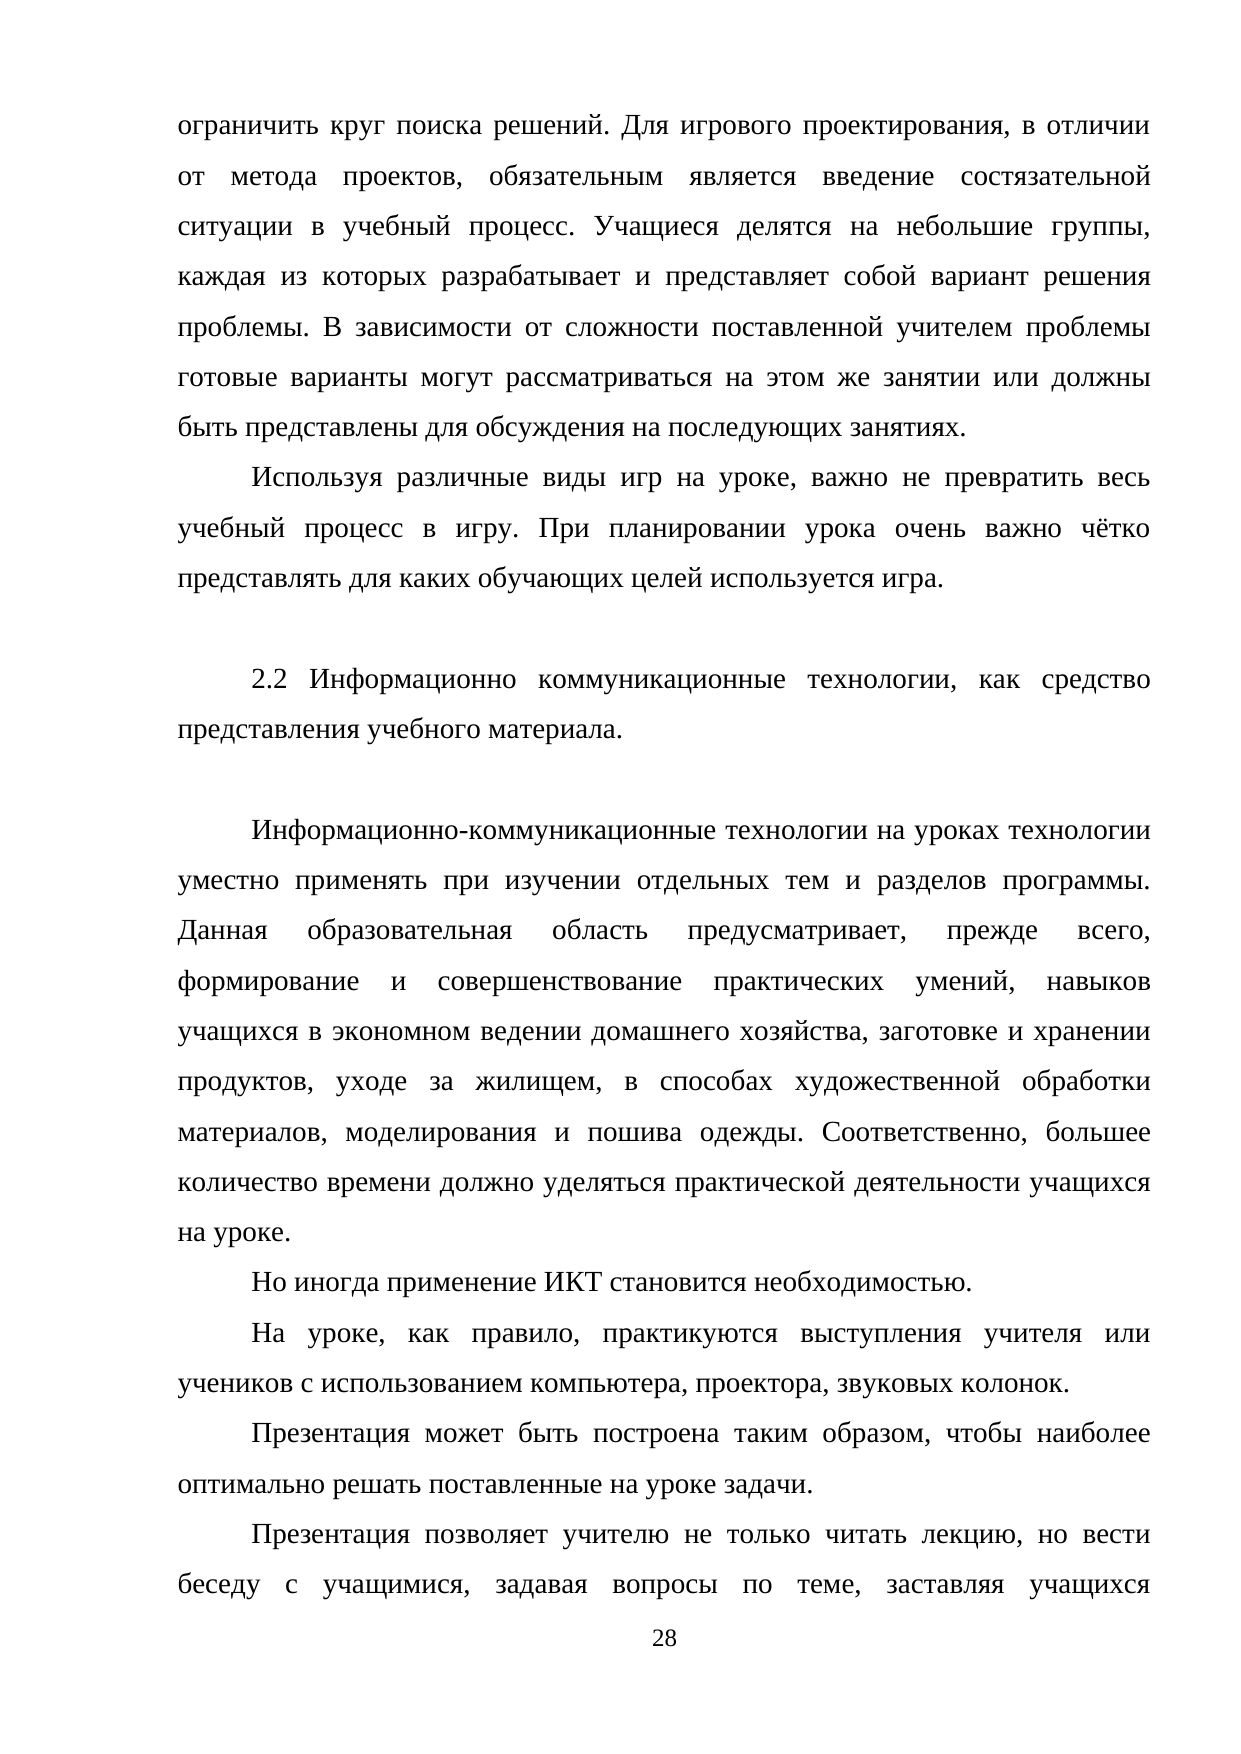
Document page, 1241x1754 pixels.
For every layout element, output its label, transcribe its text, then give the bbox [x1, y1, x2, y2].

text 2.2 Информационно коммуникационные технологии, как средство представления учебного материала. [177, 661, 1152, 745]
text Информационно-коммуникационные технологии на уроках технологии уместно применять при изучении отдельных тем и разделов программы. Данная образовательная область предусматривает, прежде всего, формирование и совершенствование практических умений, навыков учащихся в экономном ведении домашнего хозяйства, заготовке и хранении продуктов, уходе за жилищем, в способах художественной обработки материалов, моделирования и пошива одежды. Соответственно, большее количество времени должно уделяться практической деятельности учащихся на уроке. [177, 812, 1152, 1248]
text На уроке, как правило, практикуются выступления учителя или учеников с использованием компьютера, проектора, звуковых колонок. [177, 1315, 1152, 1399]
text Используя различные виды игр на уроке, важно не превратить весь учебный процесс в игру. При планировании урока очень важно чётко представлять для каких обучающих целей используется игра. [177, 459, 1152, 594]
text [177, 107, 1152, 443]
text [177, 1516, 1152, 1600]
text Презентация может быть построена таким образом, чтобы наиболее оптимально решать поставленные на уроке задачи. [177, 1416, 1152, 1499]
text Но иногда применение ИКТ становится необходимостью. [177, 1264, 1152, 1298]
